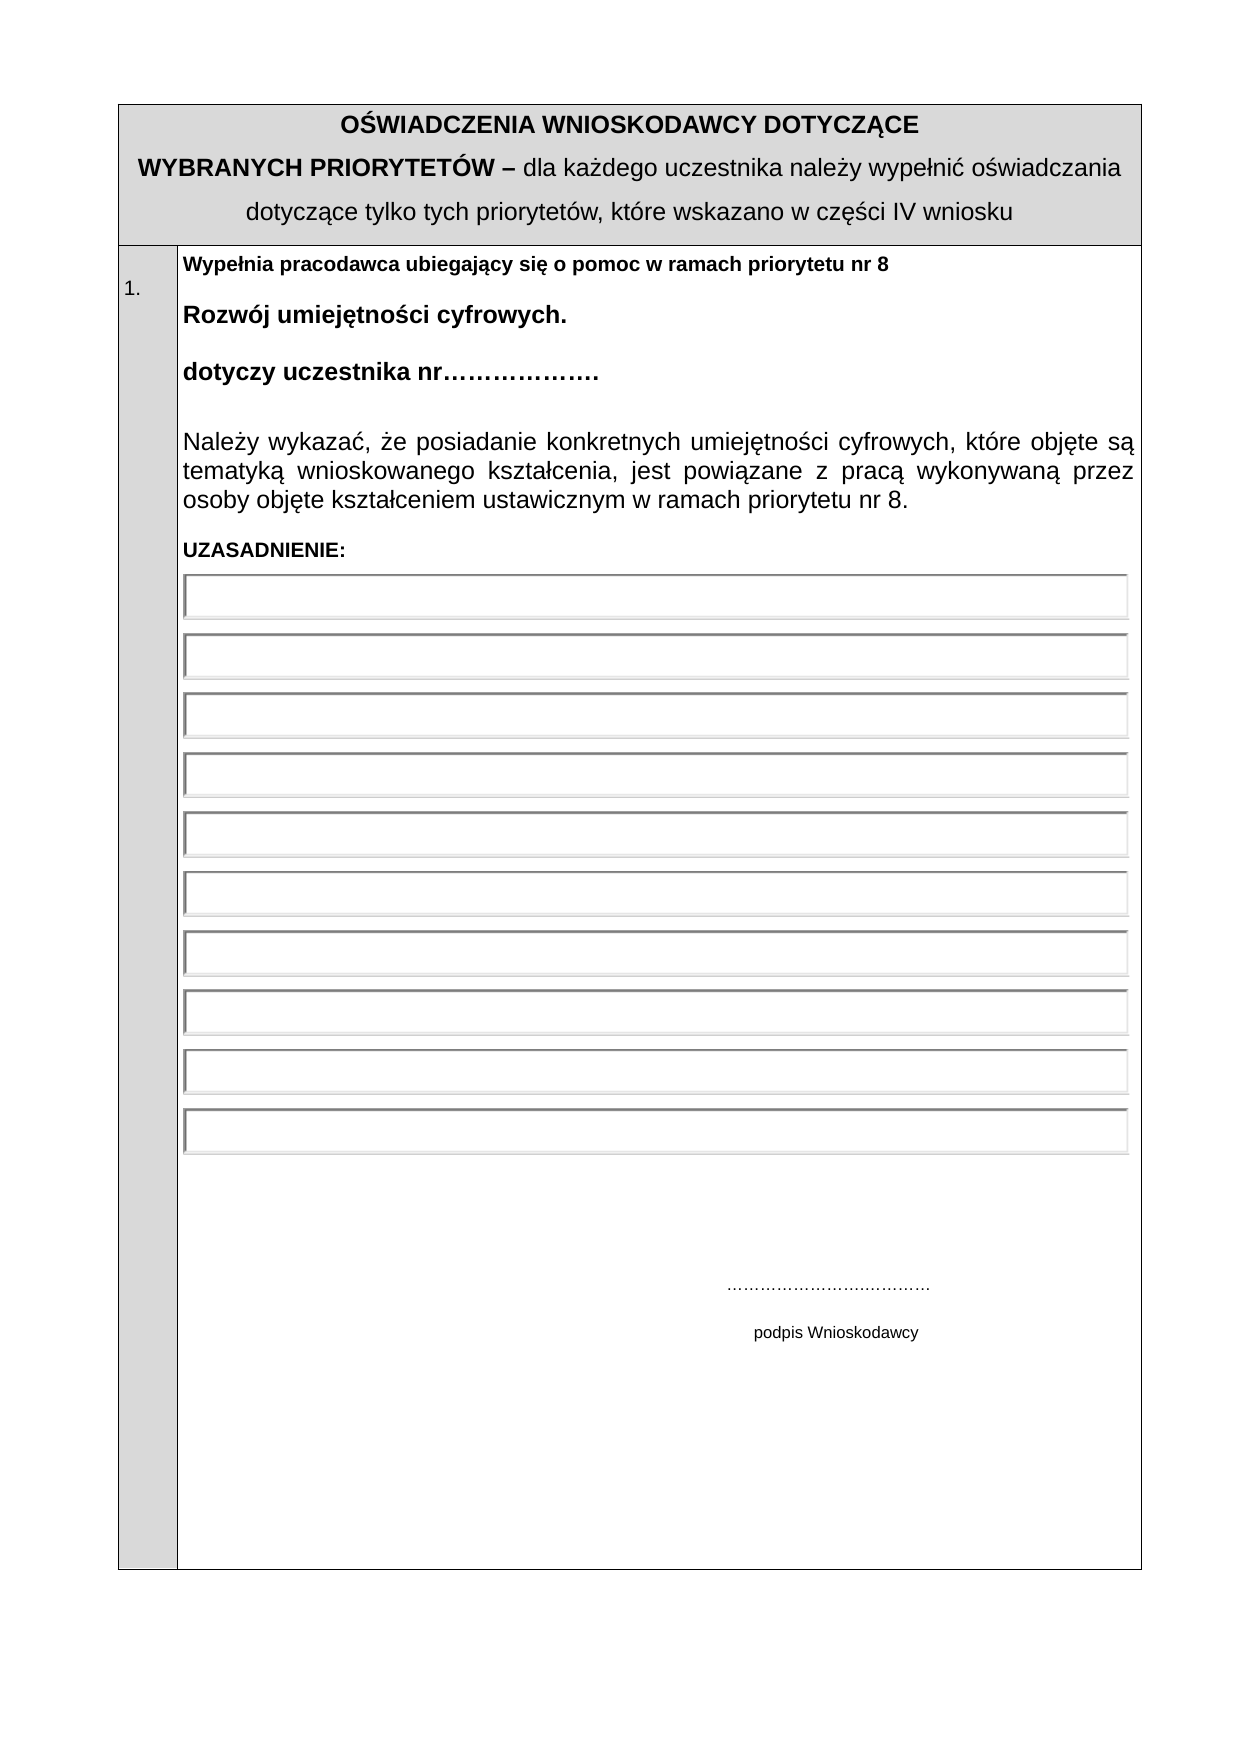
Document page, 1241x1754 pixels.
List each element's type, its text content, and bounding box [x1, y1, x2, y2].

picture [182, 811, 1130, 859]
picture [182, 1049, 1130, 1096]
picture [182, 752, 1130, 799]
table_header OŚWIADCZENIA WNIOSKODAWCY DOTYCZĄCE WYBRANYCH PRIORYTETÓW – dla każdego uczestnika należy wypełnić oświadczania dotyczące tylko tych priorytetów, które wskazano w części IV wniosku [119, 105, 1141, 245]
picture [182, 633, 1130, 681]
picture [182, 1108, 1130, 1156]
picture [182, 930, 1130, 978]
table_cell Wypełnia pracodawca ubiegający się o pomoc w ramach priorytetu nr 8 Rozwój umiejętności cyfrowych. dotyczy uczestnika nr………………. Należy wykazać, że posiadanie konkretnych umiejętności cyfrowych, które objęte są tematyką wnioskowanego kształcenia, jest powiązane z pracą wykonywaną przez osoby objęte kształceniem ustawicznym w ramach priorytetu nr 8. UZASADNIENIE: …………………….………… podpis Wnioskodawcy [178, 246, 1141, 1568]
picture [182, 692, 1130, 740]
table_cell 1. [119, 246, 177, 1568]
picture [182, 871, 1130, 918]
picture [182, 989, 1130, 1037]
picture [182, 574, 1130, 621]
